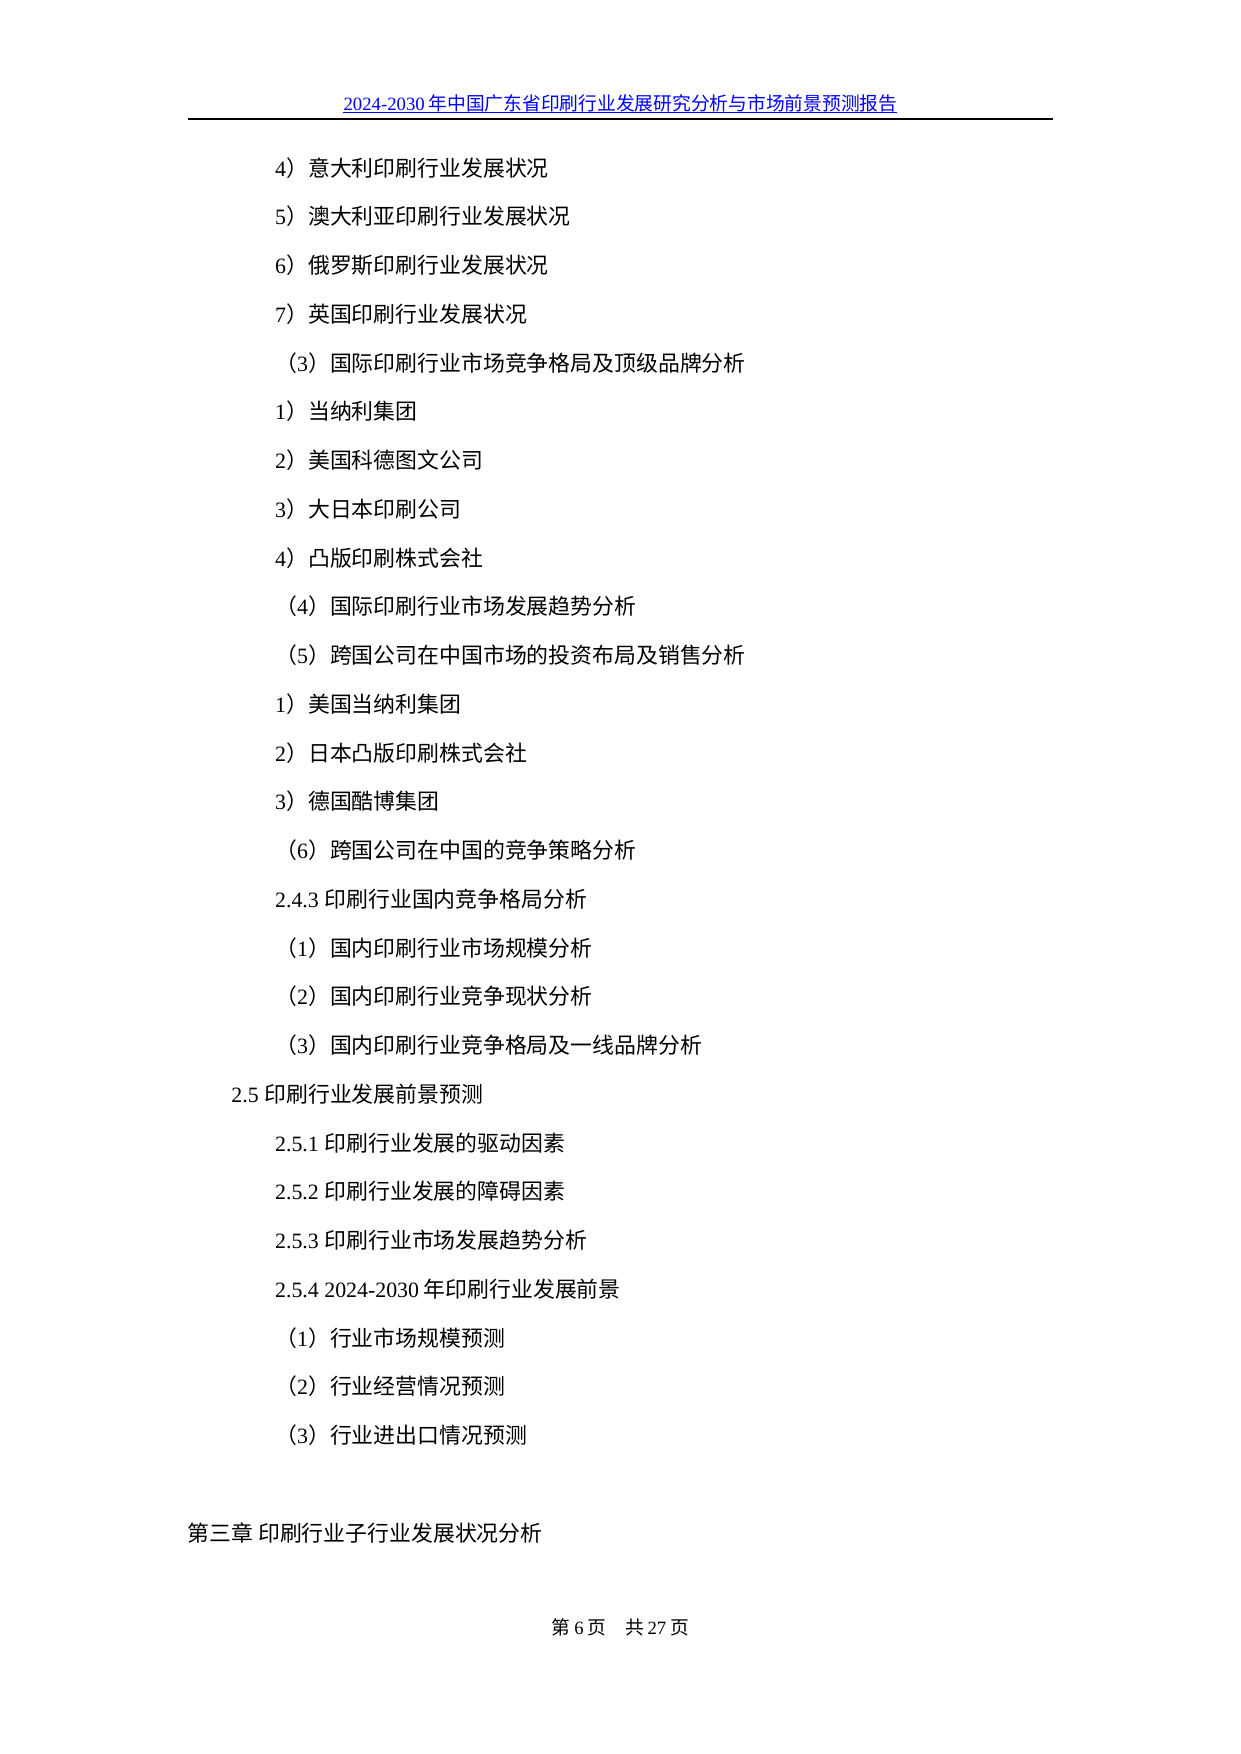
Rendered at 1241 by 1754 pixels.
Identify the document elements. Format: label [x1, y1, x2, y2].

text [187, 150, 1053, 1548]
